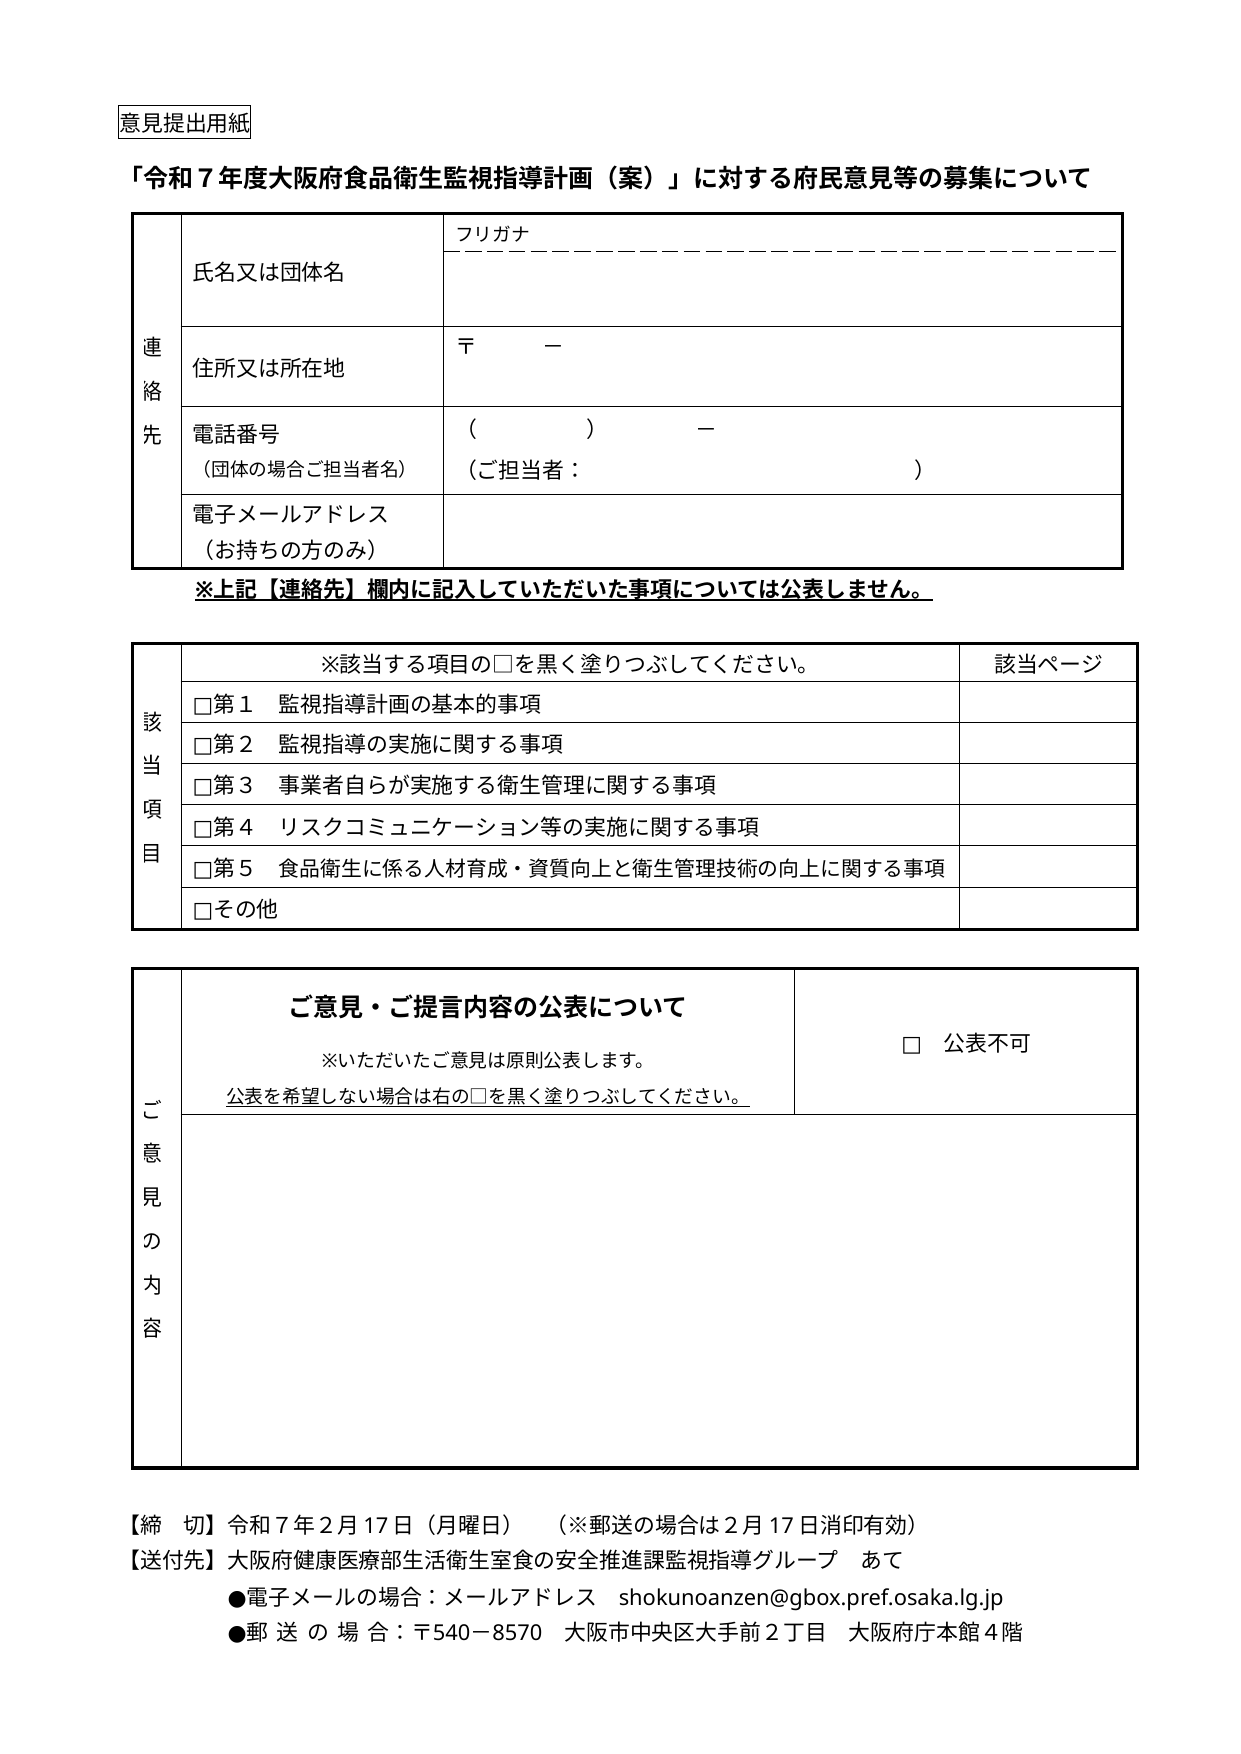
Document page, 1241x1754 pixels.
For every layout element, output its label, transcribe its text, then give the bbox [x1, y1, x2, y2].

table_header ご意見・ご提言内容の公表について ※いただいたご意見は原則公表します。 公表を希望しない場合は右の□を黒く塗りつぶしてください。 [182, 970, 794, 1114]
table_header 氏名又は団体名 [182, 215, 443, 326]
table_cell □第５ 食品衛生に係る人材育成・資質向上と衛生管理技術の向上に関する事項 [182, 846, 959, 887]
table_cell [960, 805, 1136, 845]
text ●電子メールの場合：メールアドレス shokunoanzen@gbox.pref.osaka.lg.jp [118, 1577, 1122, 1613]
table_cell [960, 846, 1136, 887]
text ※上記【連絡先】欄内に記入していただいた事項については公表しません。 [118, 570, 1122, 606]
table_header フリガナ [444, 215, 1121, 251]
text 【送付先】大阪府健康医療部生活衛生室食の安全推進課監視指導グループ あて [118, 1541, 1122, 1577]
table_header □ 公表不可 [795, 970, 1136, 1114]
table_cell [960, 888, 1136, 928]
text ●郵送の場合：〒540－8570 大阪市中央区大手前２丁目 大阪府庁本館４階 [118, 1613, 1122, 1649]
table_header 連 絡 先 [134, 215, 181, 567]
table_header ご 意 見 の 内 容 [134, 970, 181, 1466]
table_header 該 当 項 目 [134, 645, 181, 928]
table_cell 〒 － [444, 327, 1121, 406]
text 意見提出用紙 [118, 104, 1122, 140]
table_cell [960, 764, 1136, 804]
table_header 該当ページ [960, 645, 1136, 681]
table_cell □その他 [182, 888, 959, 928]
table_cell [960, 682, 1136, 722]
table_cell □第２ 監視指導の実施に関する事項 [182, 723, 959, 763]
table_header ※該当する項目の□を黒く塗りつぶしてください。 [182, 645, 959, 681]
table_cell 住所又は所在地 [182, 327, 443, 406]
table_cell [182, 1115, 1136, 1466]
table_cell [444, 251, 1121, 326]
table_cell □第１ 監視指導計画の基本的事項 [182, 682, 959, 722]
table_cell □第４ リスクコミュニケーション等の実施に関する事項 [182, 805, 959, 845]
text 【締 切】令和７年２月17日（月曜日） （※郵送の場合は２月17日消印有効） [118, 1506, 1122, 1541]
table_cell 電話番号 （団体の場合ご担当者名） [182, 407, 443, 494]
table_cell [444, 495, 1121, 567]
table_cell 電子メールアドレス （お持ちの方のみ） [182, 495, 443, 567]
table_cell □第３ 事業者自らが実施する衛生管理に関する事項 [182, 764, 959, 804]
table_cell （ ） － （ご担当者： ） [444, 407, 1121, 494]
table_cell [960, 723, 1136, 763]
text 「令和７年度大阪府食品衛生監視指導計画（案）」に対する府民意見等の募集について [118, 140, 1122, 212]
